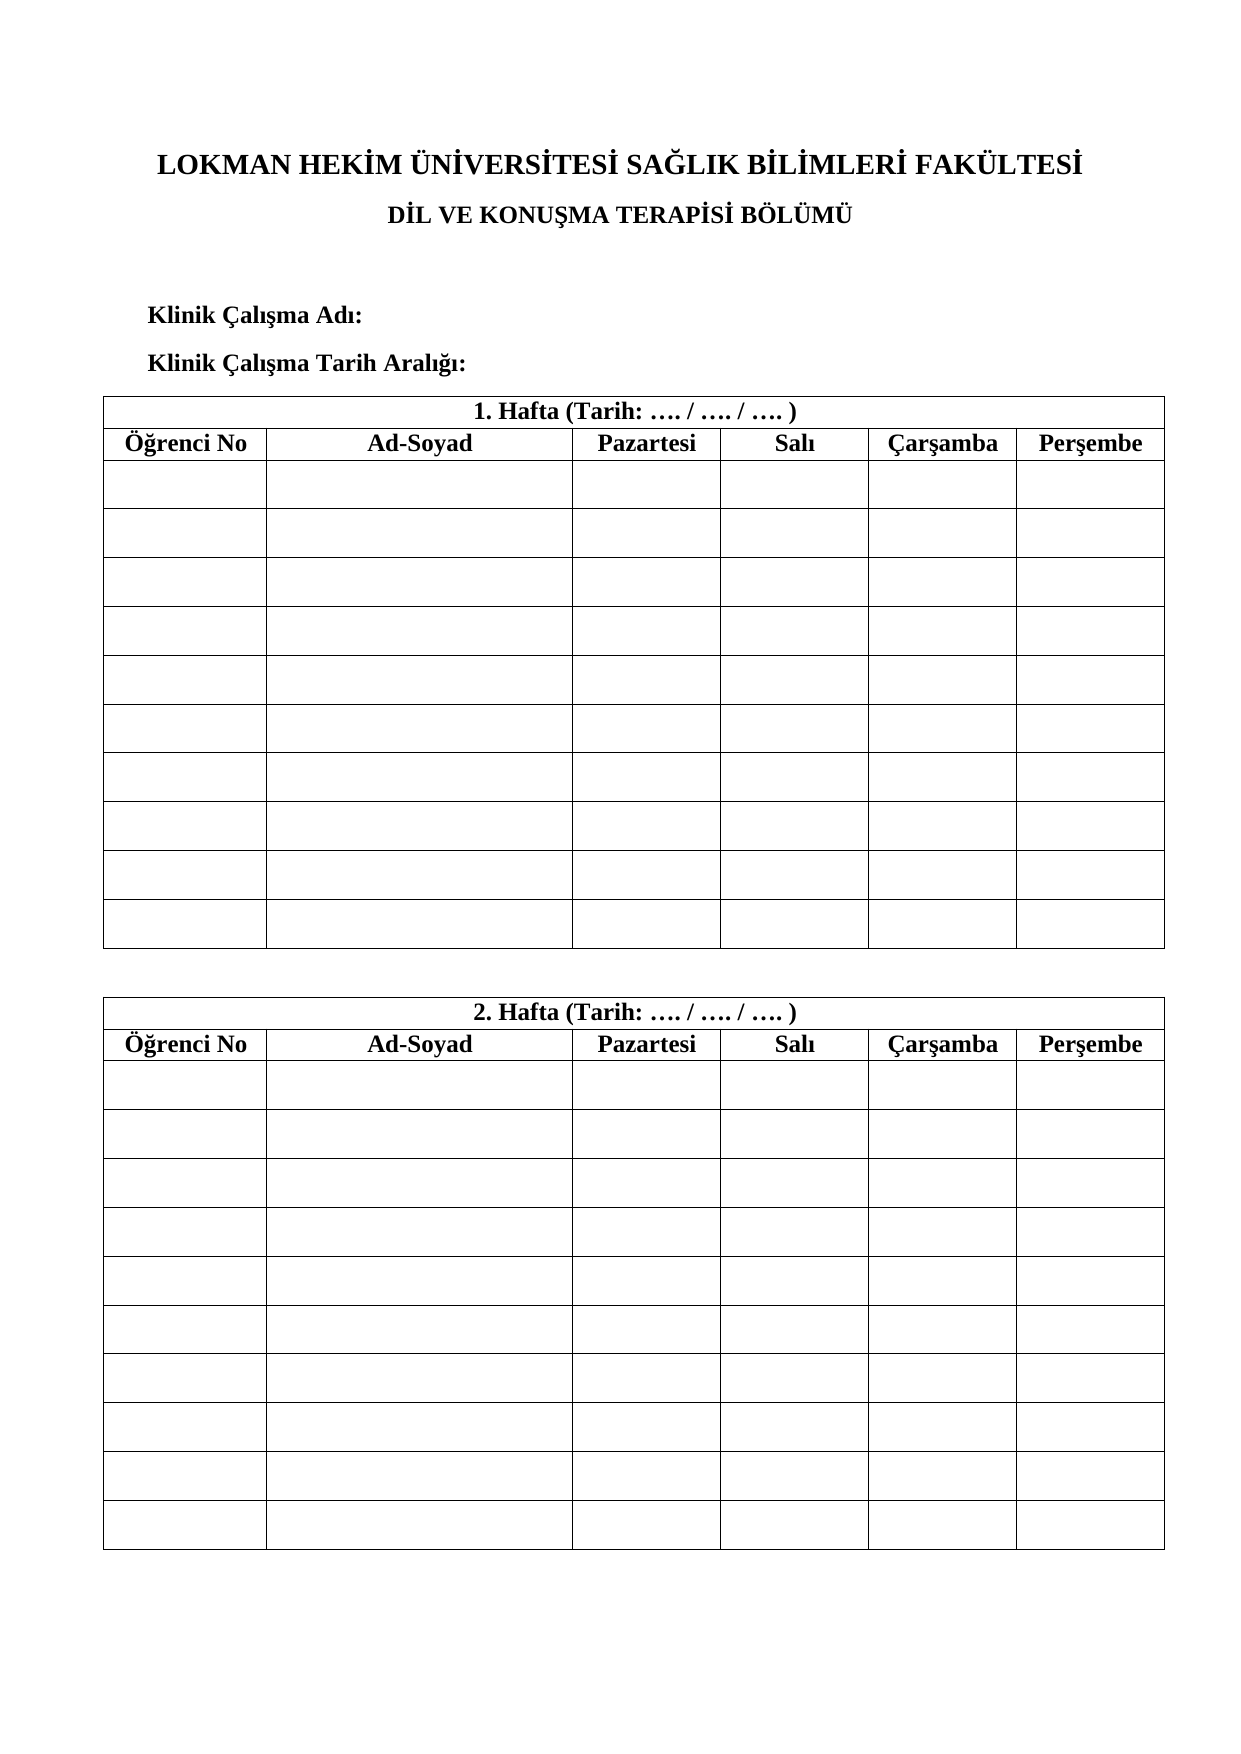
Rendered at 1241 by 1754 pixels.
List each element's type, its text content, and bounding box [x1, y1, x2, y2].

table_cell [721, 851, 868, 899]
table_cell [1017, 1403, 1164, 1451]
table_cell [721, 509, 868, 557]
table_cell [1017, 1208, 1164, 1256]
table_cell [869, 900, 1016, 948]
table_cell [573, 607, 720, 655]
table_cell [721, 1354, 868, 1402]
table_cell [721, 1403, 868, 1451]
table_cell [267, 753, 572, 801]
text Klinik Çalışma Tarih Aralığı: [147, 348, 1176, 377]
table_cell [267, 1403, 572, 1451]
table_cell [573, 1452, 720, 1500]
table_cell [869, 1257, 1016, 1304]
table_cell [1017, 461, 1164, 508]
table_cell [573, 1354, 720, 1402]
table_cell [104, 1110, 266, 1158]
table_cell [104, 705, 266, 752]
table_cell [104, 1354, 266, 1402]
table_cell [721, 1061, 868, 1109]
table_cell [721, 656, 868, 703]
table_cell [573, 851, 720, 899]
table_cell [721, 753, 868, 801]
table_cell [104, 900, 266, 948]
table_cell [1017, 558, 1164, 606]
table_cell [1017, 900, 1164, 948]
table_cell [573, 1110, 720, 1158]
table_cell [869, 656, 1016, 703]
table_cell [1017, 1257, 1164, 1304]
table_cell [869, 509, 1016, 557]
table_cell [573, 1159, 720, 1207]
table_cell [267, 900, 572, 948]
table_cell [104, 558, 266, 606]
table_cell [721, 558, 868, 606]
table_cell [573, 509, 720, 557]
table_cell [104, 656, 266, 703]
table_cell [573, 900, 720, 948]
table_cell [104, 1452, 266, 1500]
table_cell [104, 802, 266, 850]
table_cell [869, 1354, 1016, 1402]
table_cell [1017, 1061, 1164, 1109]
table_cell [869, 1501, 1016, 1549]
table_cell [1017, 802, 1164, 850]
table_cell [267, 1306, 572, 1353]
table_cell [573, 1208, 720, 1256]
table_cell [573, 461, 720, 508]
table_cell [1017, 607, 1164, 655]
table_cell [573, 1257, 720, 1304]
table_cell [869, 1208, 1016, 1256]
table_cell [267, 1061, 572, 1109]
table_cell [104, 1501, 266, 1549]
table_cell Ad-Soyad [267, 429, 572, 459]
table_cell [104, 1306, 266, 1353]
table_cell [104, 607, 266, 655]
table_cell Pazartesi [573, 1030, 720, 1060]
table_cell Perşembe [1017, 429, 1164, 459]
table_cell [869, 1306, 1016, 1353]
text Klinik Çalışma Adı: [147, 300, 1176, 329]
table_cell [104, 1257, 266, 1304]
table_cell [267, 1257, 572, 1304]
table_cell [721, 802, 868, 850]
table_cell [573, 656, 720, 703]
table_cell [869, 607, 1016, 655]
table_cell [1017, 1452, 1164, 1500]
table_cell [1017, 1354, 1164, 1402]
table_cell [1017, 1306, 1164, 1353]
table_cell [869, 705, 1016, 752]
table_cell [1017, 1159, 1164, 1207]
table_header 2. Hafta (Tarih: …. / …. / …. ) [104, 998, 1164, 1028]
table_cell [721, 1306, 868, 1353]
table_cell [267, 656, 572, 703]
table_cell [721, 705, 868, 752]
table_cell [573, 558, 720, 606]
table_cell [573, 1061, 720, 1109]
table_cell [869, 1452, 1016, 1500]
table_cell [1017, 509, 1164, 557]
table_cell [267, 705, 572, 752]
table_cell [1017, 656, 1164, 703]
table_cell [721, 1452, 868, 1500]
table_cell Perşembe [1017, 1030, 1164, 1060]
table_cell [1017, 851, 1164, 899]
table_cell [869, 802, 1016, 850]
table_cell [267, 1208, 572, 1256]
table_cell [1017, 1110, 1164, 1158]
table_cell [869, 753, 1016, 801]
table_cell [573, 1501, 720, 1549]
table_cell [1017, 1501, 1164, 1549]
table_cell [104, 1061, 266, 1109]
table_cell Öğrenci No [104, 1030, 266, 1060]
table_cell [267, 1501, 572, 1549]
table_cell [267, 607, 572, 655]
table_cell [721, 1159, 868, 1207]
table_cell [869, 1110, 1016, 1158]
table_cell Pazartesi [573, 429, 720, 459]
table_cell [267, 851, 572, 899]
table_cell Ad-Soyad [267, 1030, 572, 1060]
table_cell Çarşamba [869, 429, 1016, 459]
table_cell [104, 753, 266, 801]
table_cell [573, 705, 720, 752]
table_cell [721, 607, 868, 655]
table_cell [104, 509, 266, 557]
table_cell [267, 1110, 572, 1158]
table_cell [721, 1257, 868, 1304]
table_header 1. Hafta (Tarih: …. / …. / …. ) [104, 397, 1164, 428]
table_cell Çarşamba [869, 1030, 1016, 1060]
table_cell [104, 461, 266, 508]
table_cell Salı [721, 429, 868, 459]
table_cell [869, 851, 1016, 899]
table_cell [573, 1306, 720, 1353]
table_cell [267, 461, 572, 508]
table_cell Öğrenci No [104, 429, 266, 459]
table_cell [573, 802, 720, 850]
table_cell [721, 1208, 868, 1256]
table_cell [869, 1403, 1016, 1451]
table_cell [869, 558, 1016, 606]
table_cell [267, 802, 572, 850]
table_cell [721, 1110, 868, 1158]
table_cell [104, 851, 266, 899]
table_cell [721, 461, 868, 508]
table_cell [721, 900, 868, 948]
table_cell [104, 1403, 266, 1451]
table_cell [267, 1452, 572, 1500]
table_cell [267, 558, 572, 606]
table_cell [104, 1159, 266, 1207]
table_cell [267, 1354, 572, 1402]
table_cell [869, 1159, 1016, 1207]
table_cell [267, 1159, 572, 1207]
table_cell [869, 461, 1016, 508]
table_cell [267, 509, 572, 557]
table_cell [104, 1208, 266, 1256]
table_cell [1017, 705, 1164, 752]
table_cell [573, 753, 720, 801]
table_cell [721, 1501, 868, 1549]
table_cell [573, 1403, 720, 1451]
table_cell [869, 1061, 1016, 1109]
table_cell Salı [721, 1030, 868, 1060]
table_cell [1017, 753, 1164, 801]
